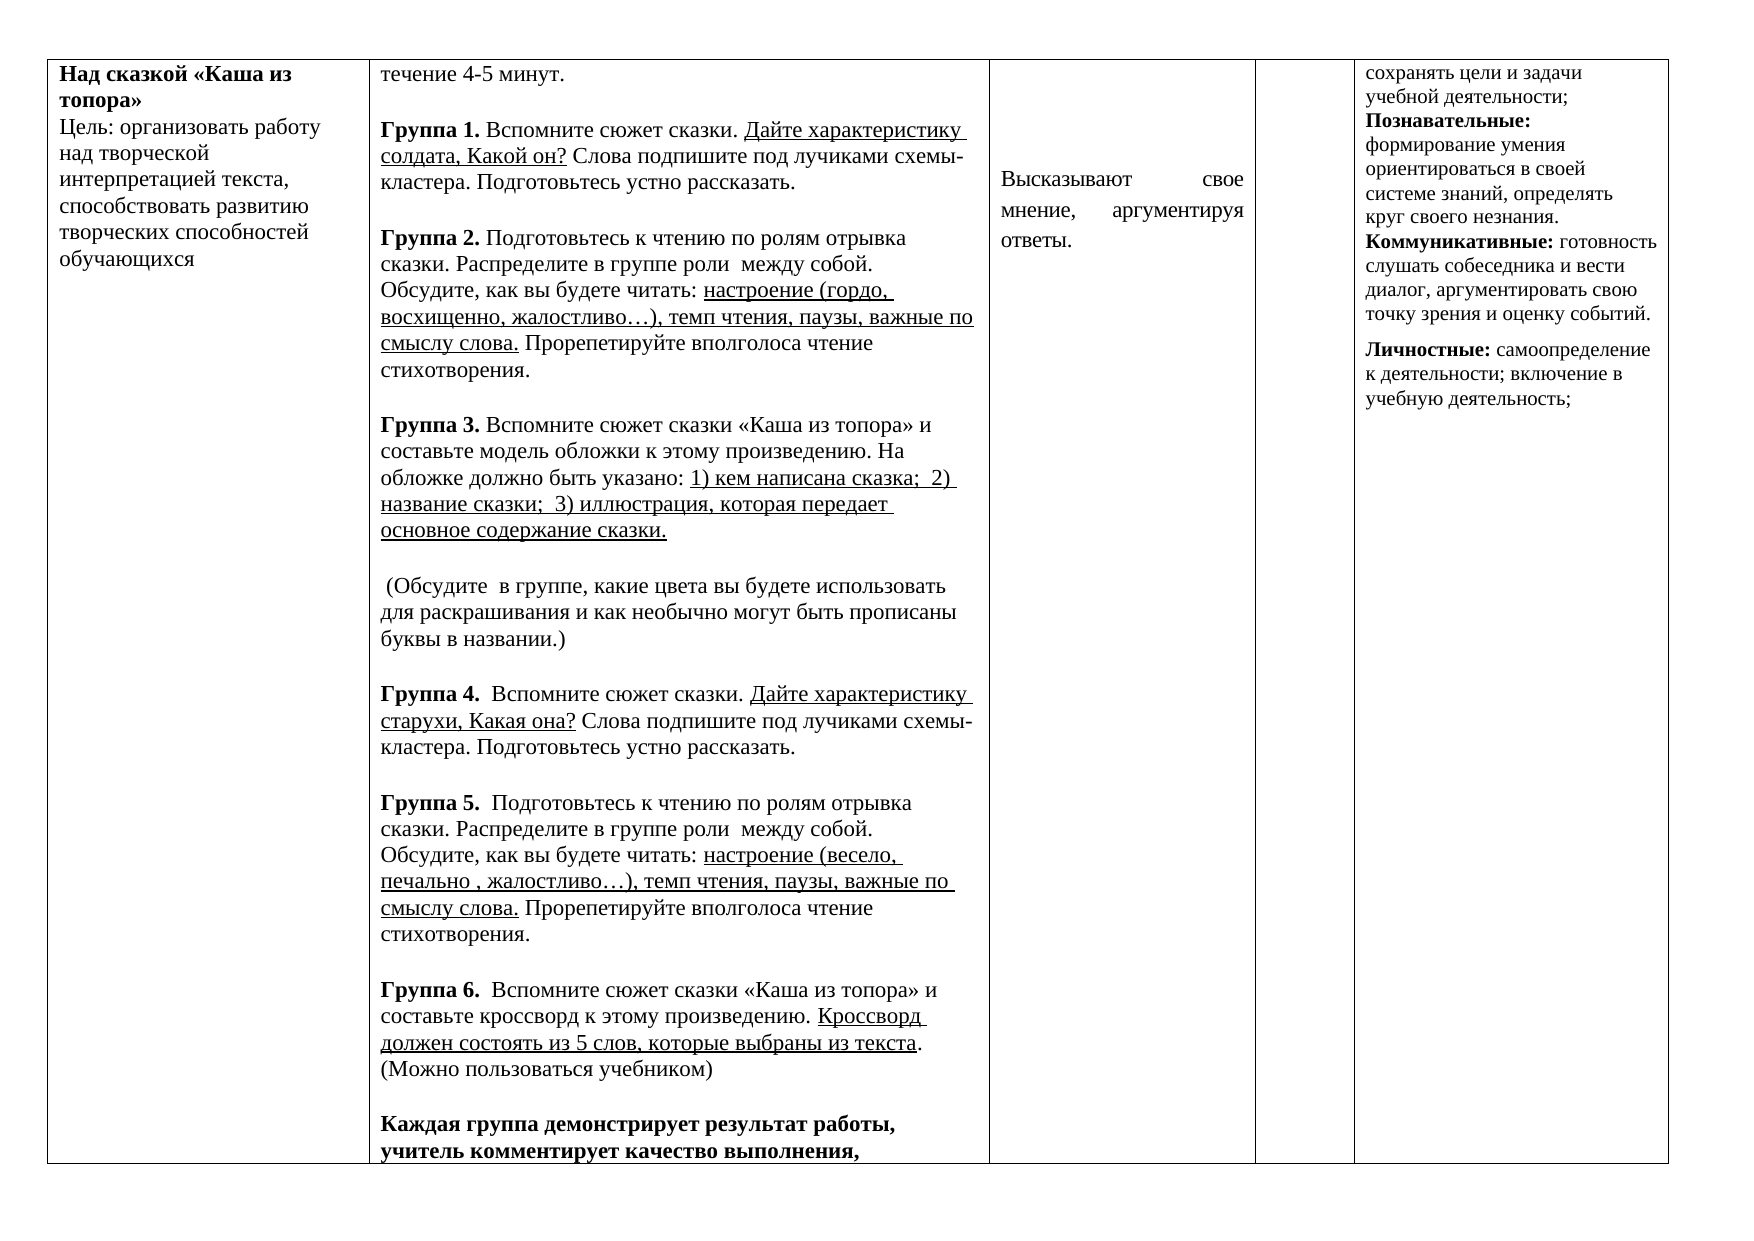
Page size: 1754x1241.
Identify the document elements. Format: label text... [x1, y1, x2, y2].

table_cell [48, 60, 369, 1163]
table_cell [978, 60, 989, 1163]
table_cell П [1256, 60, 1354, 1163]
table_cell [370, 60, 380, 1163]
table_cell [990, 60, 1255, 1163]
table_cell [1355, 60, 1668, 1163]
